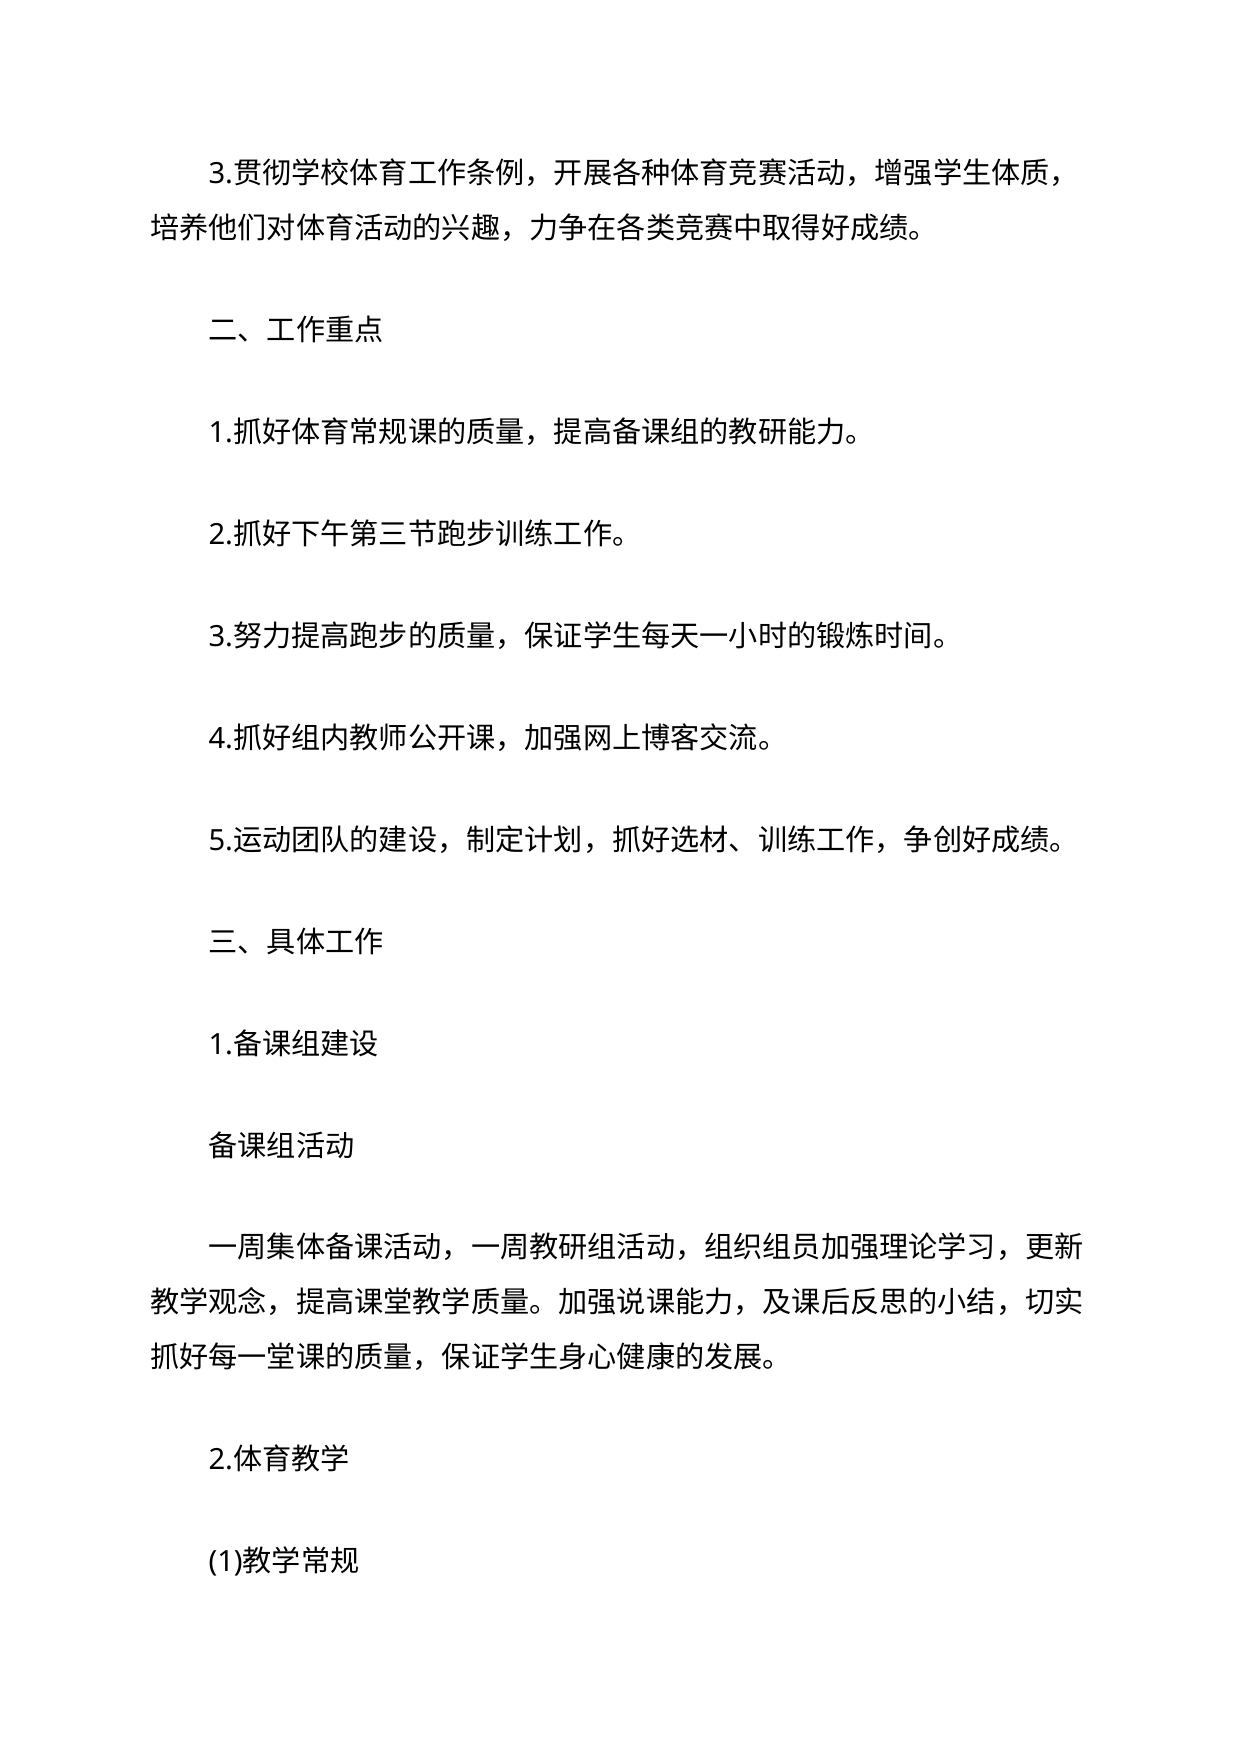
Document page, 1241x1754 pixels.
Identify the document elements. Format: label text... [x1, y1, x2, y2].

text 2.体育教学 [150, 1436, 1090, 1478]
text 3.努力提高跑步的质量，保证学生每天一小时的锻炼时间。 [150, 612, 1090, 655]
text 3.贯彻学校体育工作条例，开展各种体育竞赛活动，增强学生体质，培养他们对体育活动的兴趣，力争在各类竞赛中取得好成绩。 [150, 150, 1090, 247]
text 1.备课组建设 [150, 1020, 1090, 1063]
text 三、具体工作 [150, 918, 1090, 961]
text 4.抓好组内教师公开课，加强网上博客交流。 [150, 714, 1090, 757]
text 备课组活动 [150, 1122, 1090, 1164]
text 2.抓好下午第三节跑步训练工作。 [150, 511, 1090, 553]
text 5.运动团队的建设，制定计划，抓好选材、训练工作，争创好成绩。 [150, 816, 1090, 859]
text 二、工作重点 [150, 307, 1090, 349]
text 一周集体备课活动，一周教研组活动，组织组员加强理论学习，更新教学观念，提高课堂教学质量。加强说课能力，及课后反思的小结，切实抓好每一堂课的质量，保证学生身心健康的发展。 [150, 1224, 1090, 1376]
text (1)教学常规 [150, 1537, 1090, 1580]
text 1.抓好体育常规课的质量，提高备课组的教研能力。 [150, 408, 1090, 451]
